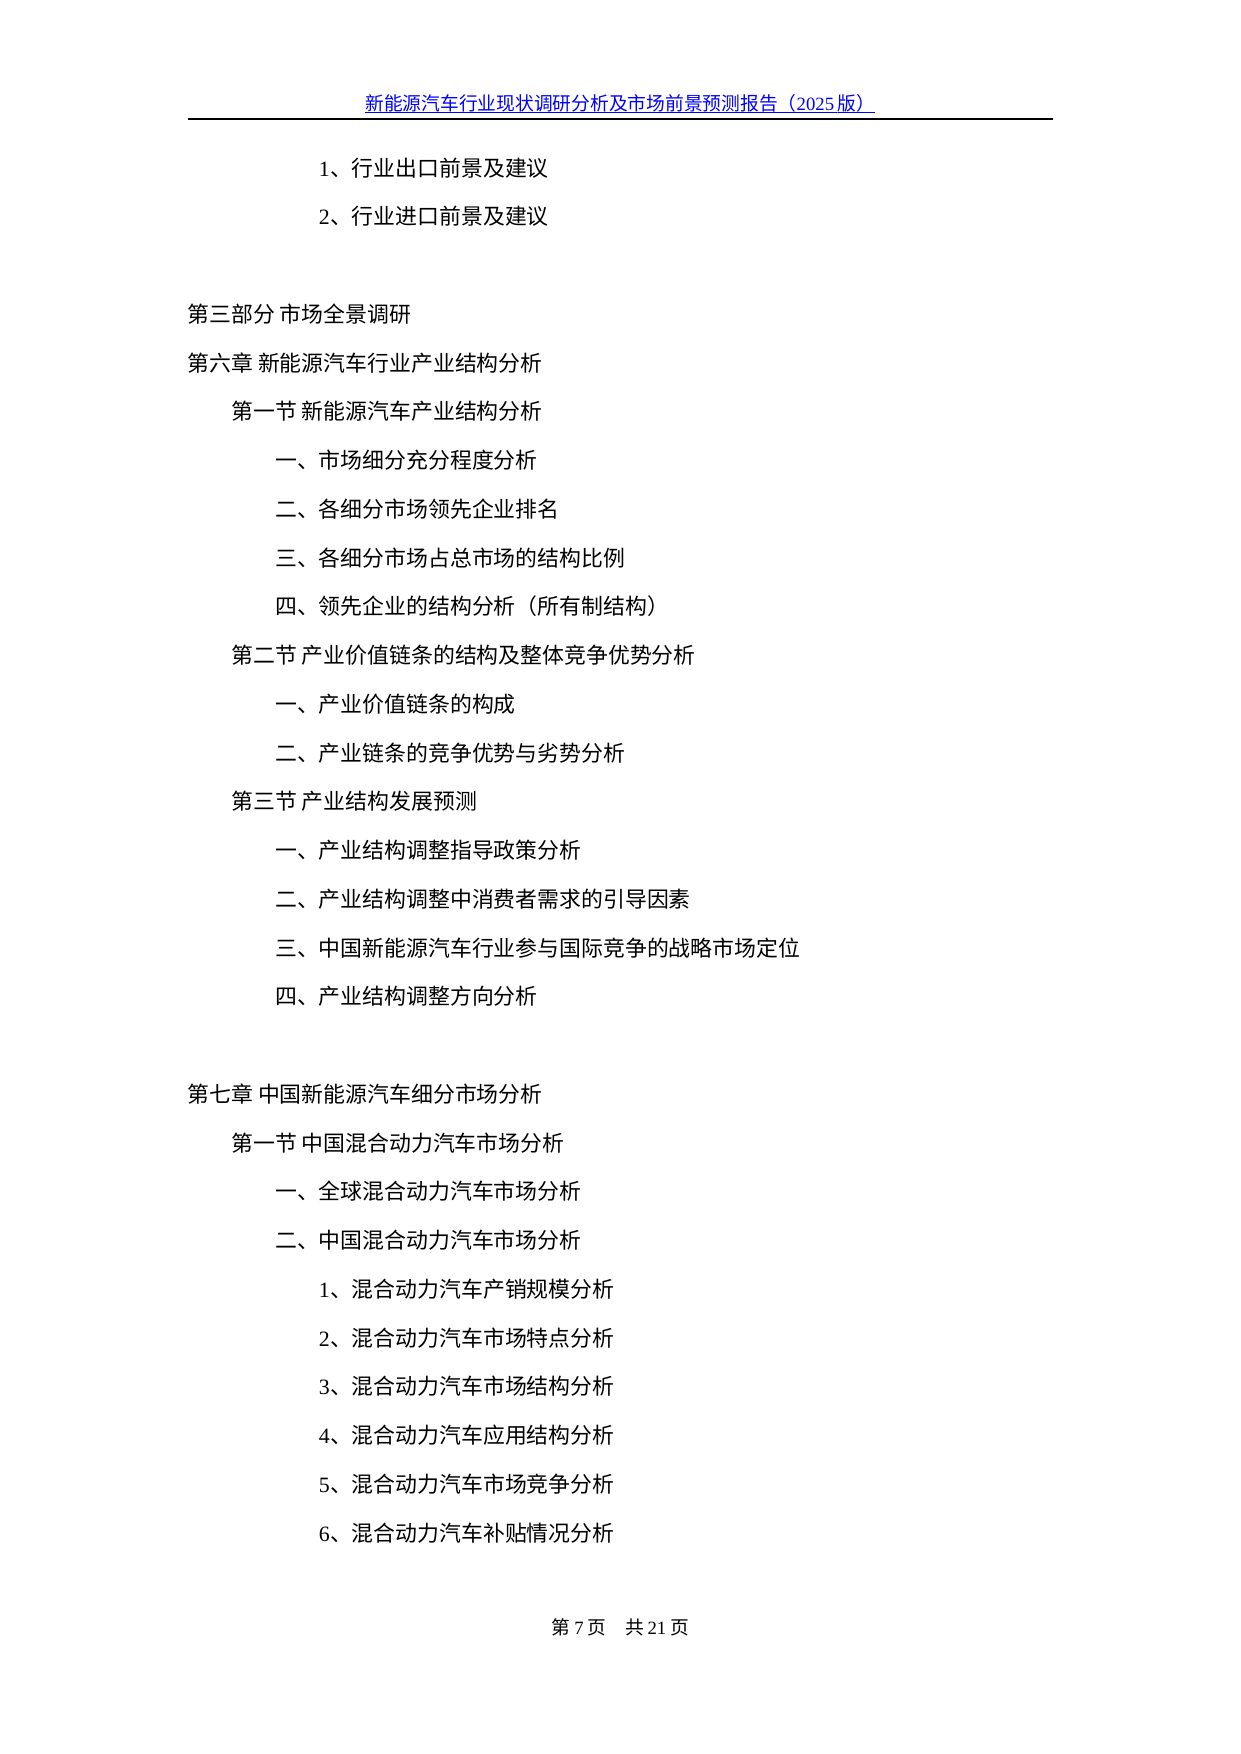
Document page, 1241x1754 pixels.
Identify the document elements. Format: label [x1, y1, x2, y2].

text [187, 150, 1053, 1548]
